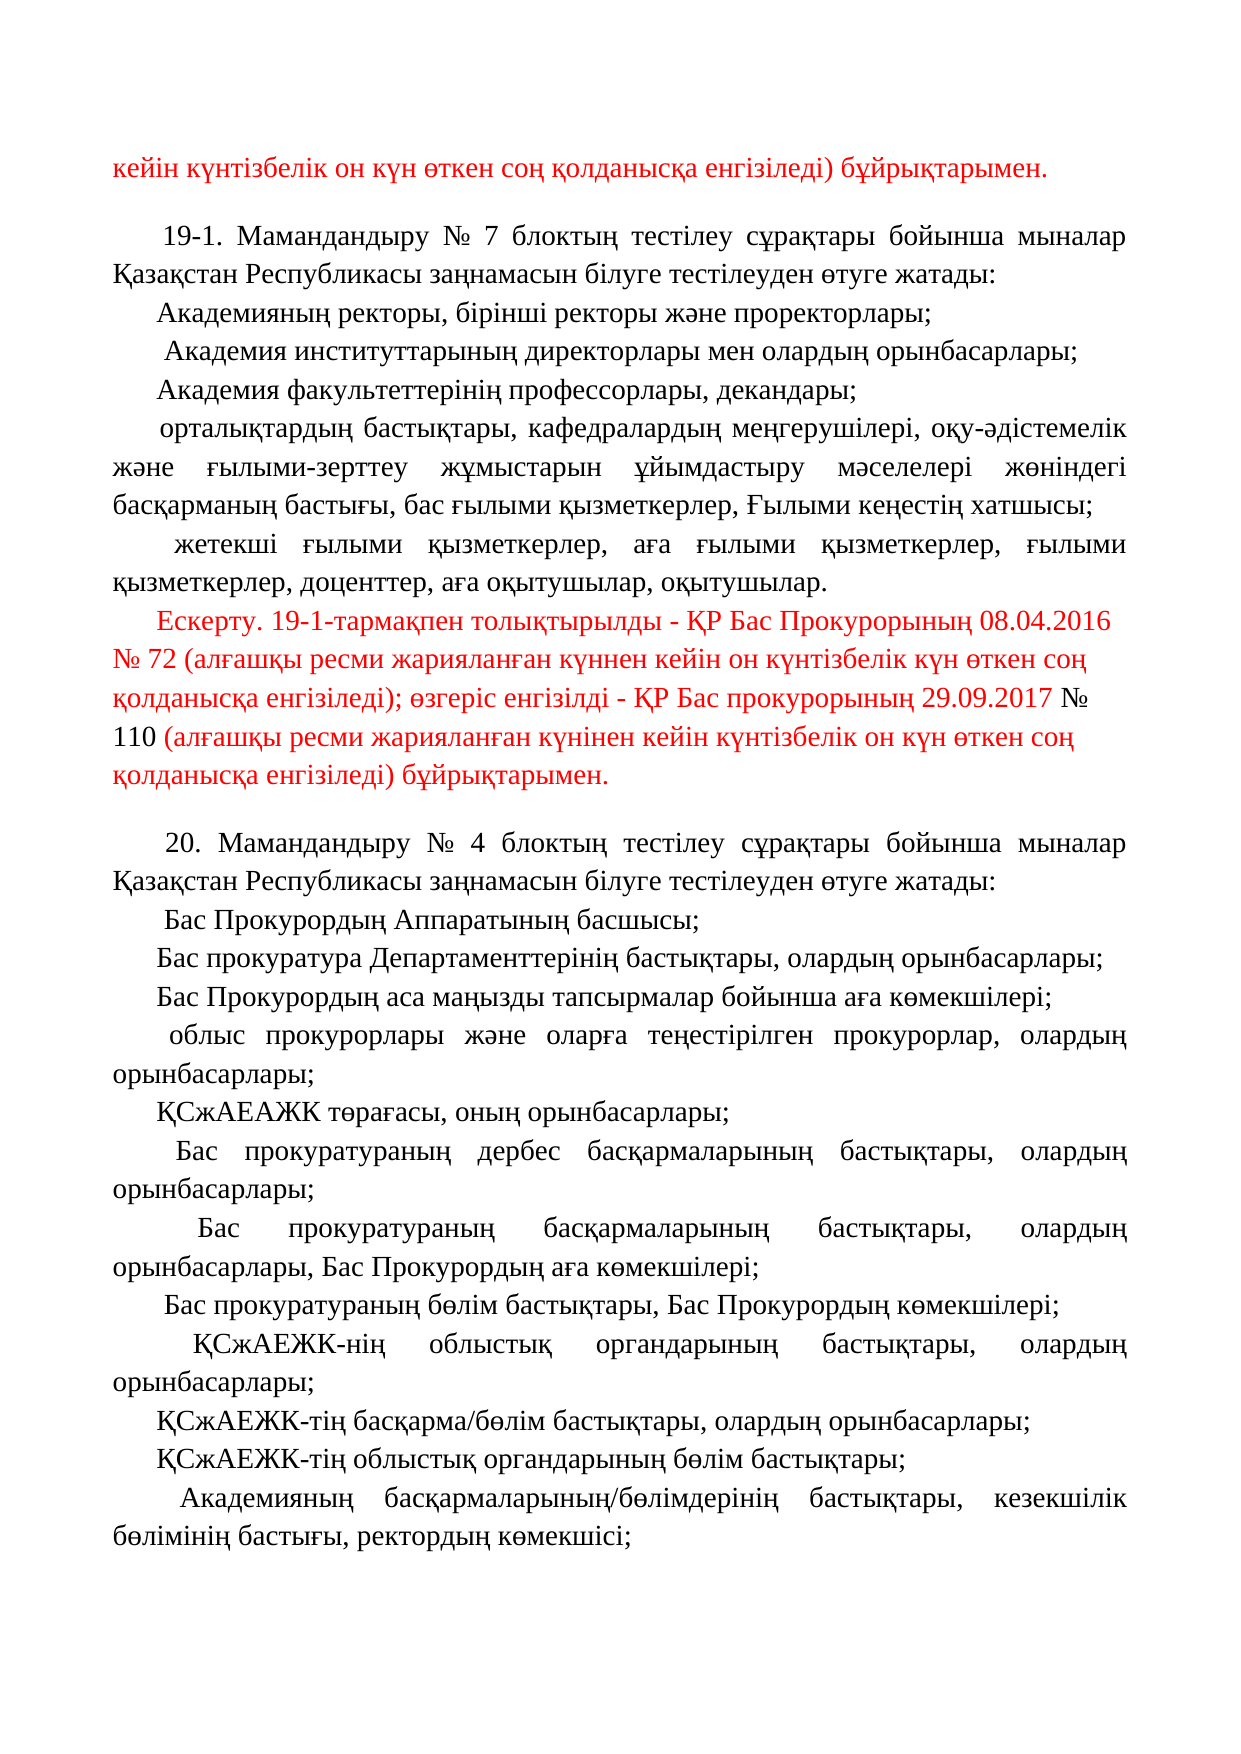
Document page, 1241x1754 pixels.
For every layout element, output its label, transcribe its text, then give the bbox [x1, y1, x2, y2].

text Бас Прокурордың аса маңызды тапсырмалар бойынша аға көмекшілері; [112, 979, 1128, 1012]
text 20. Мамандандыру № 4 блоктың тестілеу сұрақтары бойынша мыналар Қазақстан Республикасы заңнамасын білуге тестілеуден өтуге жатады: [112, 825, 1128, 897]
text Ескерту. 19-1-тармақпен толықтырылды - ҚР Бас Прокурорының 08.04.2016 № 72 (алғашқы ресми жарияланған күннен кейін он күнтізбелік күн өткен соң қолданысқа енгізіледі); өзгеріс енгізілді - ҚР Бас прокурорының 29.09.2017 № 110 (алғашқы ресми жарияланған күнінен кейін күнтізбелік он күн өткен соң қолданысқа енгізіледі) бұйрықтарымен. [112, 603, 1128, 821]
text 19-1. Мамандандыру № 7 блоктың тестілеу сұрақтары бойынша мыналар Қазақстан Республикасы заңнамасын білуге тестілеуден өтуге жатады: [112, 218, 1128, 290]
text Бас Прокурордың Аппаратының басшысы; [112, 902, 1128, 935]
text Бас прокуратура Департаменттерінің бастықтары, олардың орынбасарлары; [112, 940, 1128, 974]
text Академия факультеттерінің профессорлары, декандары; [112, 372, 1128, 405]
text облыс прокурорлары және оларға теңестірілген прокурорлар, олардың орынбасарлары; [112, 1017, 1128, 1089]
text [112, 150, 1128, 214]
text Академия институттарының директорлары мен олардың орынбасарлары; [112, 333, 1128, 367]
text орталықтардың бастықтары, кафедралардың меңгерушілері, оқу-әдістемелік және ғылыми-зерттеу жұмыстарын ұйымдастыру мәселелері жөніндегі басқарманың бастығы, бас ғылыми қызметкерлер, Ғылыми кеңестің хатшысы; [112, 410, 1128, 521]
text Бас прокуратураның дербес басқармаларының бастықтары, олардың орынбасарлары; [112, 1133, 1128, 1205]
text Бас прокуратураның басқармаларының бастықтары, олардың орынбасарлары, Бас Прокурордың аға көмекшілері; [112, 1210, 1128, 1282]
text ҚСжАЕЖК-тің басқарма/бөлім бастықтары, олардың орынбасарлары; [112, 1403, 1128, 1436]
text Бас прокуратураның бөлім бастықтары, Бас Прокурордың көмекшілері; [112, 1287, 1128, 1321]
text Академияның ректоры, бірінші ректоры және проректорлары; [112, 295, 1128, 328]
text ҚСжАЕЖК-тің облыстық органдарының бөлім бастықтары; [112, 1441, 1128, 1475]
text ҚСжАЕАЖК төрағасы, оның орынбасарлары; [112, 1094, 1128, 1128]
text Академияның басқармаларының/бөлімдерінің бастықтары, кезекшілік бөлімінің бастығы, ректордың көмекшісі; [112, 1480, 1128, 1552]
text жетекші ғылыми қызметкерлер, аға ғылыми қызметкерлер, ғылыми қызметкерлер, доценттер, аға оқытушылар, оқытушылар. [112, 526, 1128, 598]
text ҚСжАЕЖК-нің облыстық органдарының бастықтары, олардың орынбасарлары; [112, 1326, 1128, 1398]
